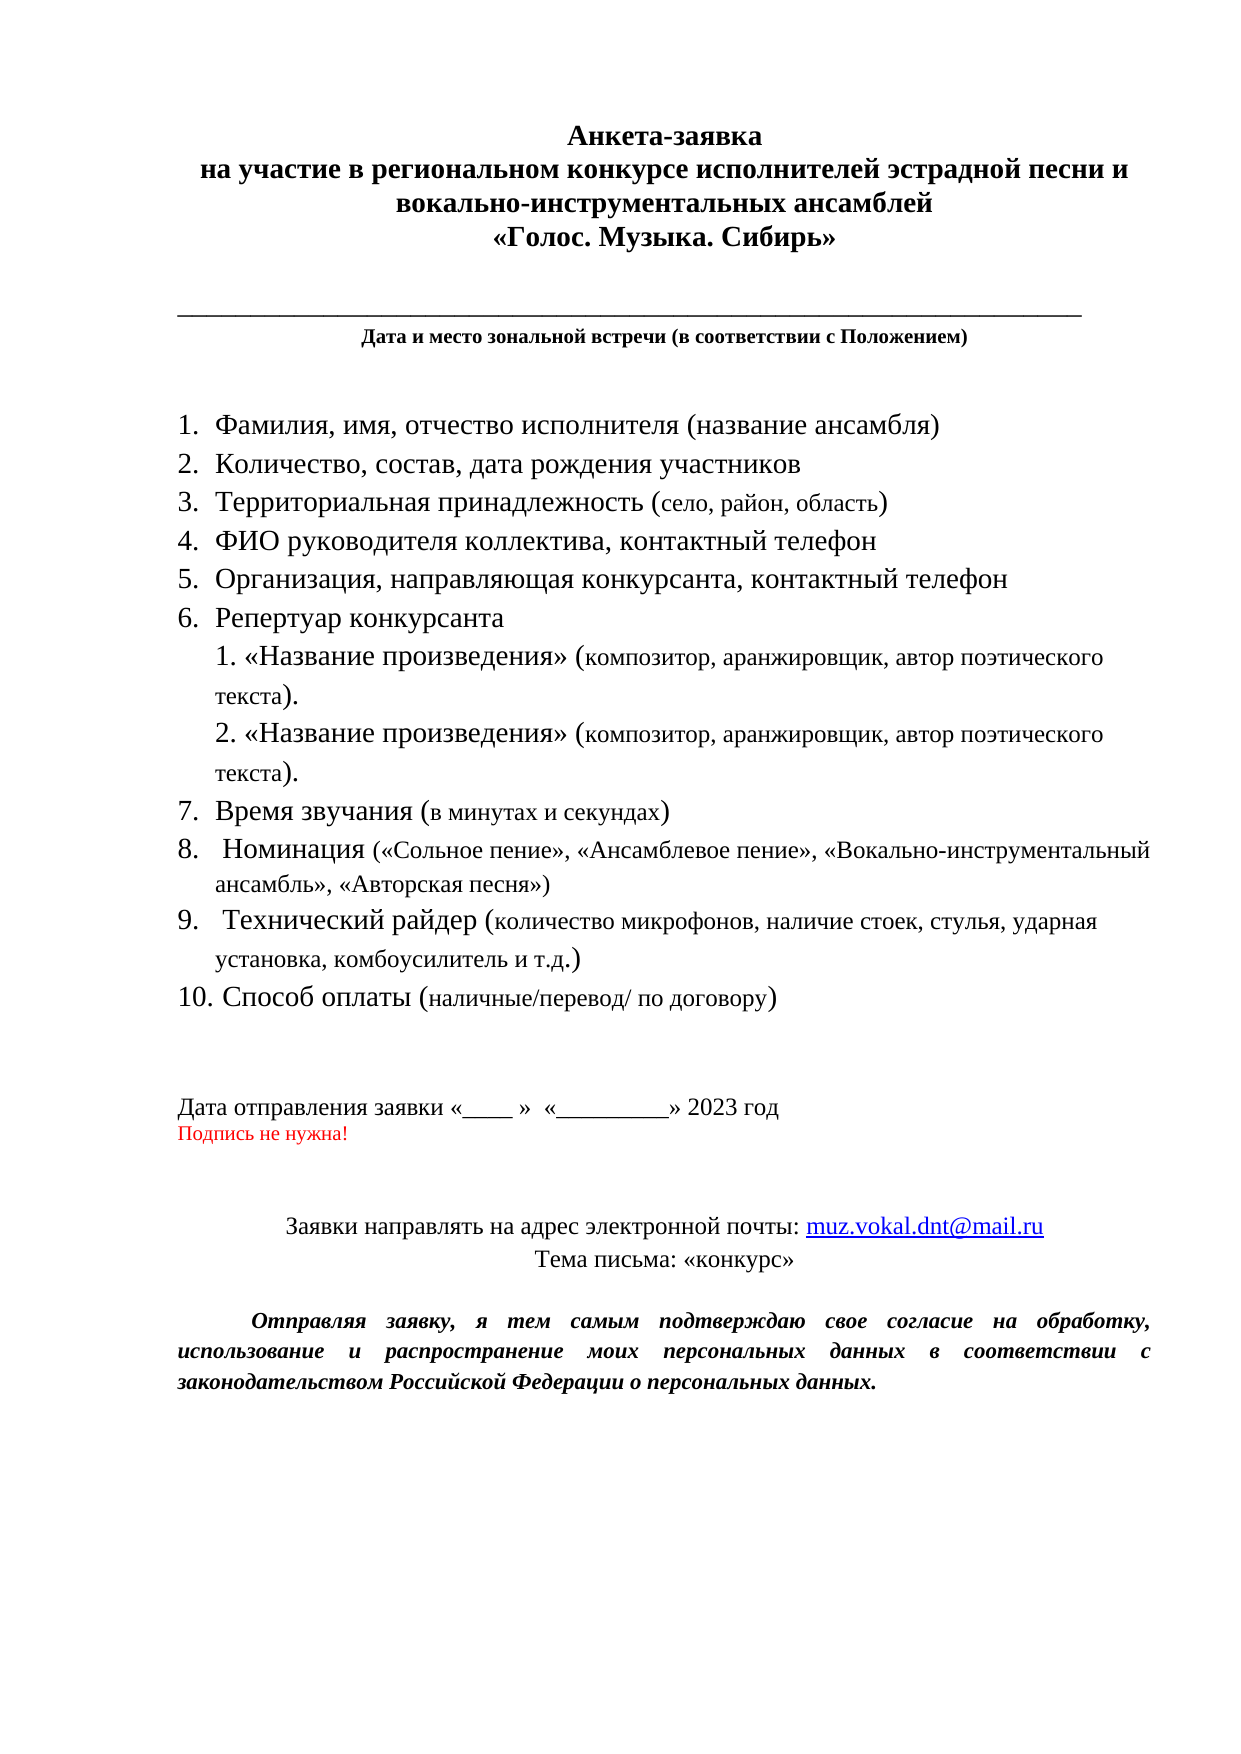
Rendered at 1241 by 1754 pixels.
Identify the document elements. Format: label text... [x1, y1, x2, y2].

list Время звучания (в минутах и секундах) [177, 793, 1152, 826]
list Номинация («Сольное пение», «Ансамблевое пение», «Вокально-инструментальный ансамбль», «Авторская песня») [177, 831, 1152, 898]
list Способ оплаты (наличные/перевод/ по договору) [177, 979, 1152, 1013]
list Репертуар конкурсанта [177, 600, 1152, 633]
list Количество, состав, дата рождения участников [177, 446, 1152, 479]
list 1. «Название произведения» (композитор, аранжировщик, автор поэтического текста). [215, 638, 1152, 711]
text Тема письма: «конкурс» [177, 1244, 1152, 1273]
list Организация, направляющая конкурсанта, контактный телефон [177, 561, 1152, 595]
text «Голос. Музыка. Сибирь» [177, 219, 1152, 252]
text Подпись не нужна! [177, 1121, 1152, 1145]
text Анкета-заявка [177, 118, 1152, 152]
list ФИО руководителя коллектива, контактный телефон [177, 523, 1152, 556]
text Дата и место зональной встречи (в соответствии с Положением) [177, 324, 1152, 348]
text Отправляя заявку, я тем самым подтверждаю свое согласие на обработку, использование и распространение моих персональных данных в соответствии с законодательством Российской Федерации о персональных данных. [177, 1307, 1152, 1394]
list Территориальная принадлежность (село, район, область) [177, 484, 1152, 518]
text Заявки направлять на адрес электронной почты: muz.vokal.dnt@mail.ru [177, 1211, 1152, 1240]
text на участие в региональном конкурсе исполнителей эстрадной песни и вокально-инструментальных ансамблей [177, 152, 1152, 219]
text Дата отправления заявки «____ » «_________» 2023 год [177, 1092, 1152, 1121]
list Технический райдер (количество микрофонов, наличие стоек, стулья, ударная установка, комбоусилитель и т.д.) [177, 902, 1152, 974]
text ______________________________________________________________ [177, 286, 1152, 319]
list 2. «Название произведения» (композитор, аранжировщик, автор поэтического текста). [215, 716, 1152, 788]
list Фамилия, имя, отчество исполнителя (название ансамбля) [177, 407, 1152, 441]
